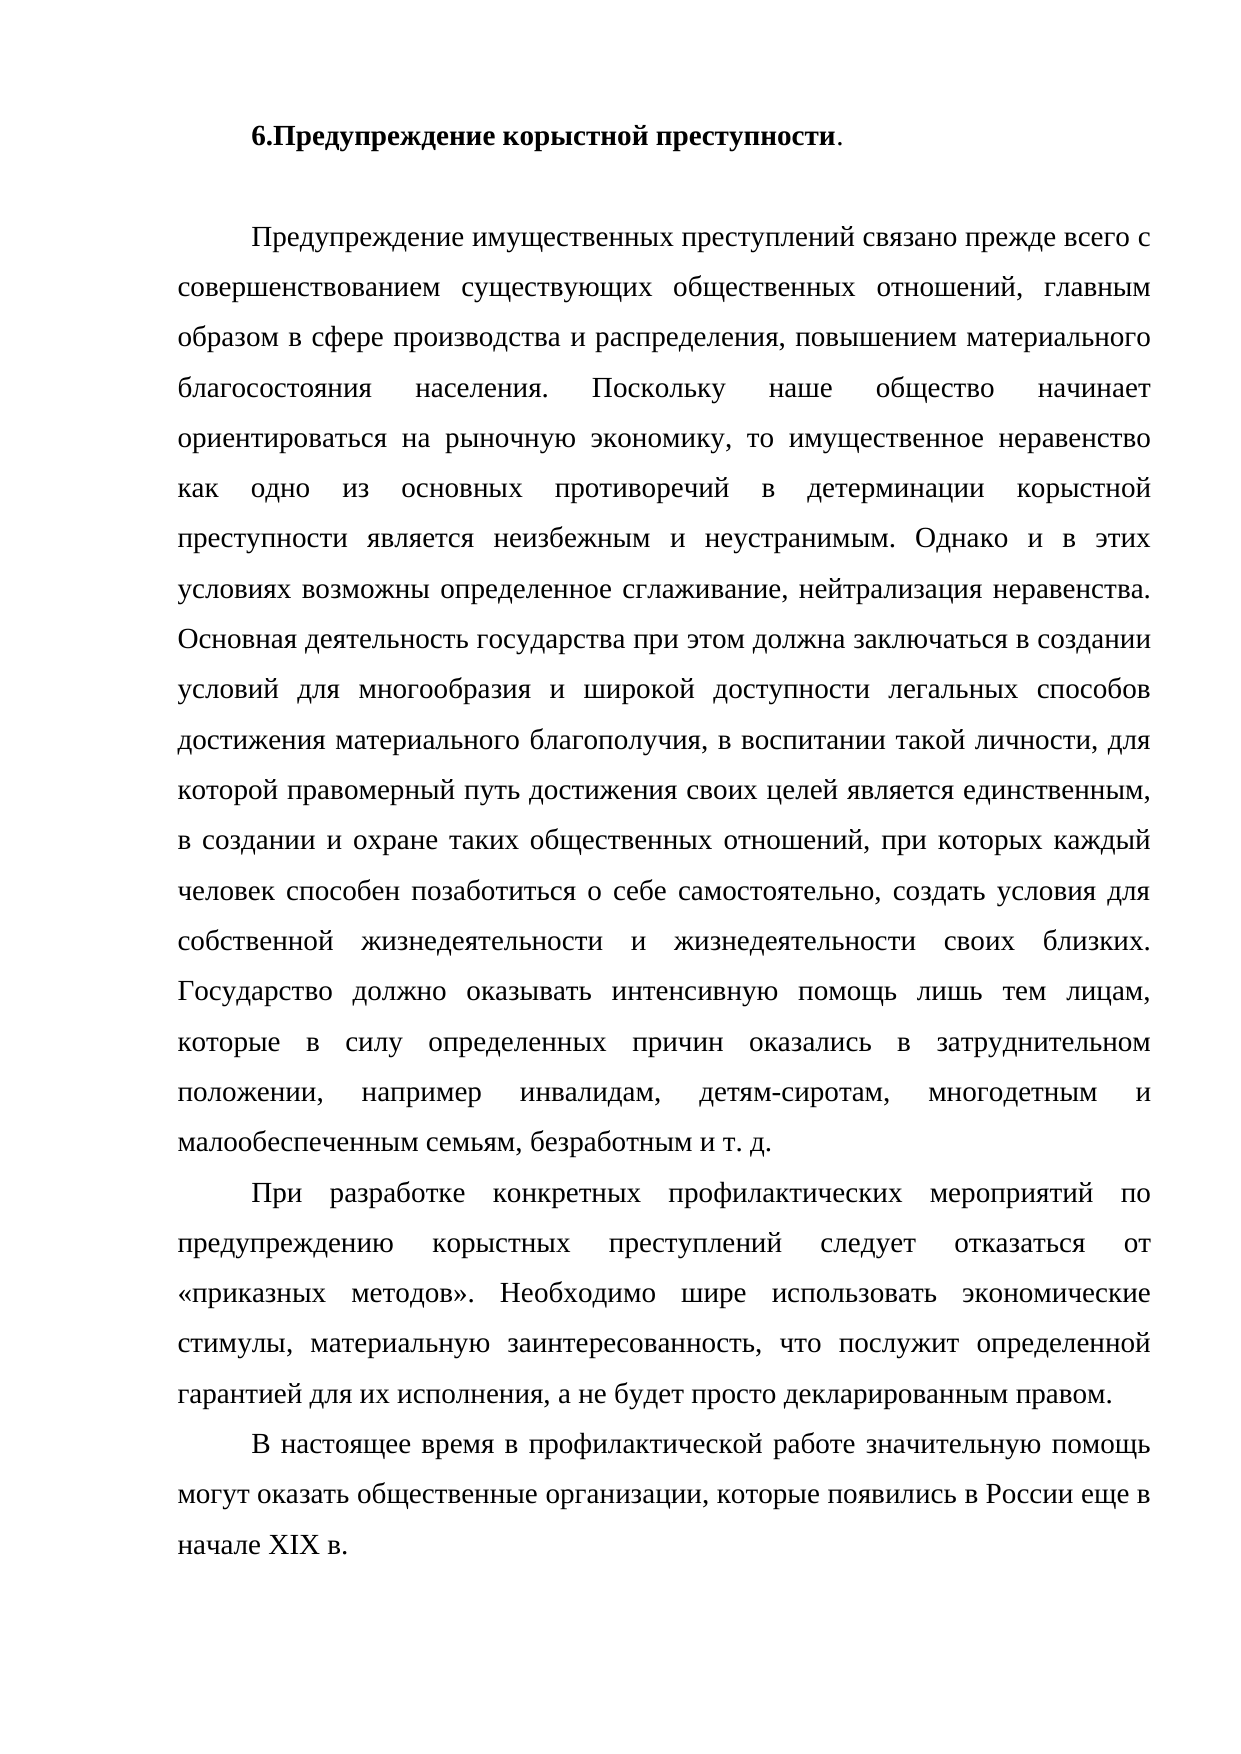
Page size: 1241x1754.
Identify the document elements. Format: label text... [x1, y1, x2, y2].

text При разработке конкретных профилактических мероприятий по предупреждению корыстных преступлений следует отказаться от «приказных методов». Необходимо шире использовать экономические стимулы, материальную заинтересованность, что послужит определенной гарантией для их исполнения, а не будет просто декларированным правом. [177, 1175, 1152, 1409]
text Предупреждение имущественных преступлений связано прежде всего с совершенствованием существующих общественных отношений, главным образом в сфере производства и распределения, повышением материального благосостояния населения. Поскольку наше общество начинает ориентироваться на рыночную экономику, то имущественное неравенство как одно из основных противоречий в детерминации корыстной преступности является неизбежным и неустранимым. Однако и в этих условиях возможны определенное сглаживание, нейтрализация неравенства. Основная деятельность государства при этом должна заключаться в создании условий для многообразия и широкой доступности легальных способов достижения материального благополучия, в воспитании такой личности, для которой правомерный путь достижения своих целей является единственным, в создании и охране таких общественных отношений, при которых каждый человек способен позаботиться о себе самостоятельно, создать условия для собственной жизнедеятельности и жизнедеятельности своих близких. Государство должно оказывать интенсивную помощь лишь тем лицам, которые в силу определенных причин оказались в затруднительном положении, например инвалидам, детям-сиротам, многодетным и малообеспеченным семьям, безработным и т. д. [177, 219, 1152, 1158]
text В настоящее время в профилактической работе значительную помощь могут оказать общественные организации, которые появились в России еще в начале XIX в. [177, 1426, 1152, 1560]
text 6.Предупреждение корыстной преступности. [177, 118, 1152, 152]
